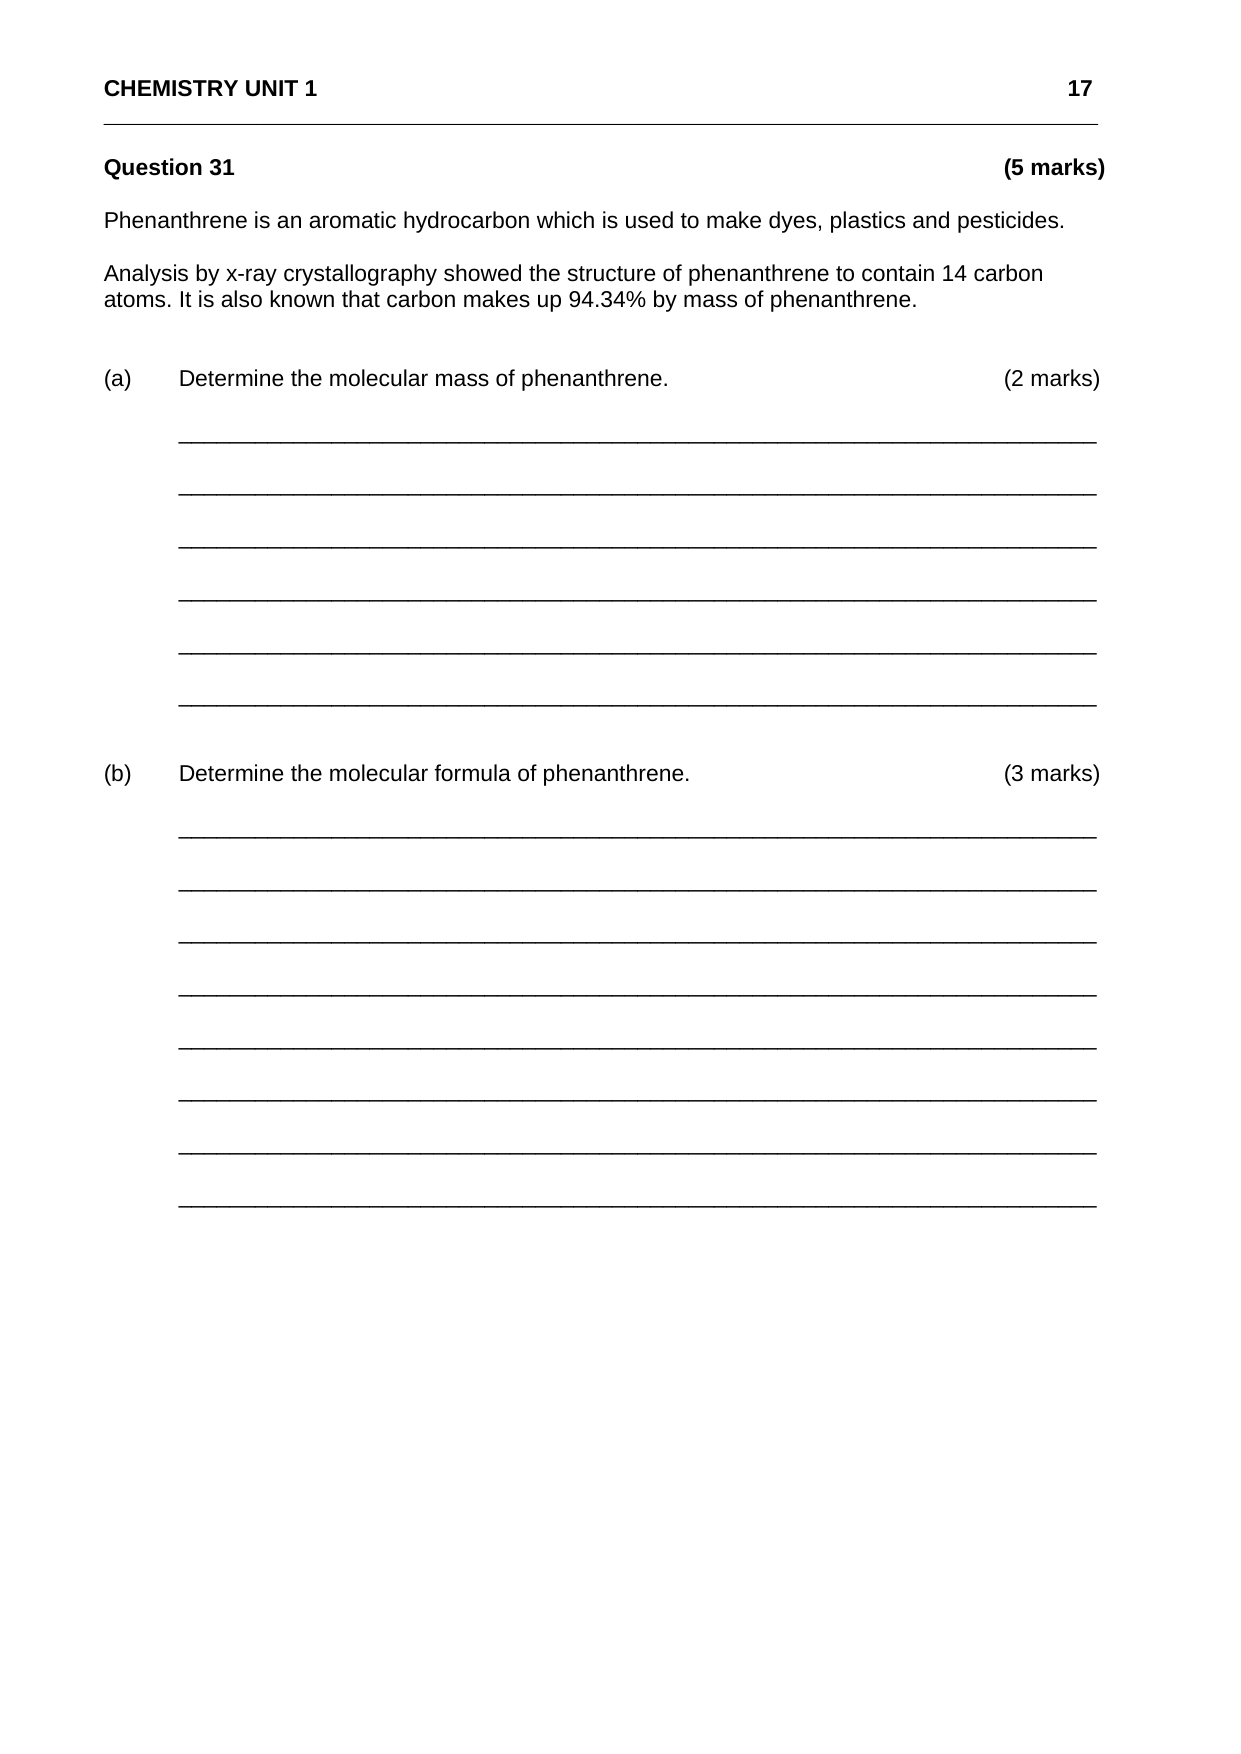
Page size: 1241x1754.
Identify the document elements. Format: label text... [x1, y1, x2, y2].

text ________________________________________________________________________ [103, 523, 1107, 549]
text ________________________________________________________________________ [103, 1076, 1107, 1103]
text Analysis by x-ray crystallography showed the structure of phenanthrene to contain 14 carbon atoms. It is also known that carbon makes up 94.34% by mass of phenanthrene. [103, 259, 1107, 312]
text Phenanthrene is an aromatic hydrocarbon which is used to make dyes, plastics and pesticides. [103, 207, 1107, 233]
text ________________________________________________________________________ [103, 1182, 1107, 1208]
text ________________________________________________________________________ [103, 576, 1107, 602]
text Question 31 (5 marks) [103, 154, 1107, 180]
text ________________________________________________________________________ [103, 681, 1107, 707]
text ________________________________________________________________________ [103, 918, 1107, 945]
text (b) Determine the molecular formula of phenanthrene. (3 marks) [103, 760, 1107, 787]
text ________________________________________________________________________ [103, 866, 1107, 892]
text ________________________________________________________________________ [103, 1129, 1107, 1156]
text (a) Determine the molecular mass of phenanthrene. (2 marks) [103, 365, 1107, 391]
text ________________________________________________________________________ [103, 470, 1107, 497]
text ________________________________________________________________________ [103, 1024, 1107, 1050]
text ________________________________________________________________________ [103, 813, 1107, 839]
text ________________________________________________________________________ [103, 971, 1107, 997]
text ________________________________________________________________________ [103, 418, 1107, 444]
text ________________________________________________________________________ [103, 628, 1107, 655]
